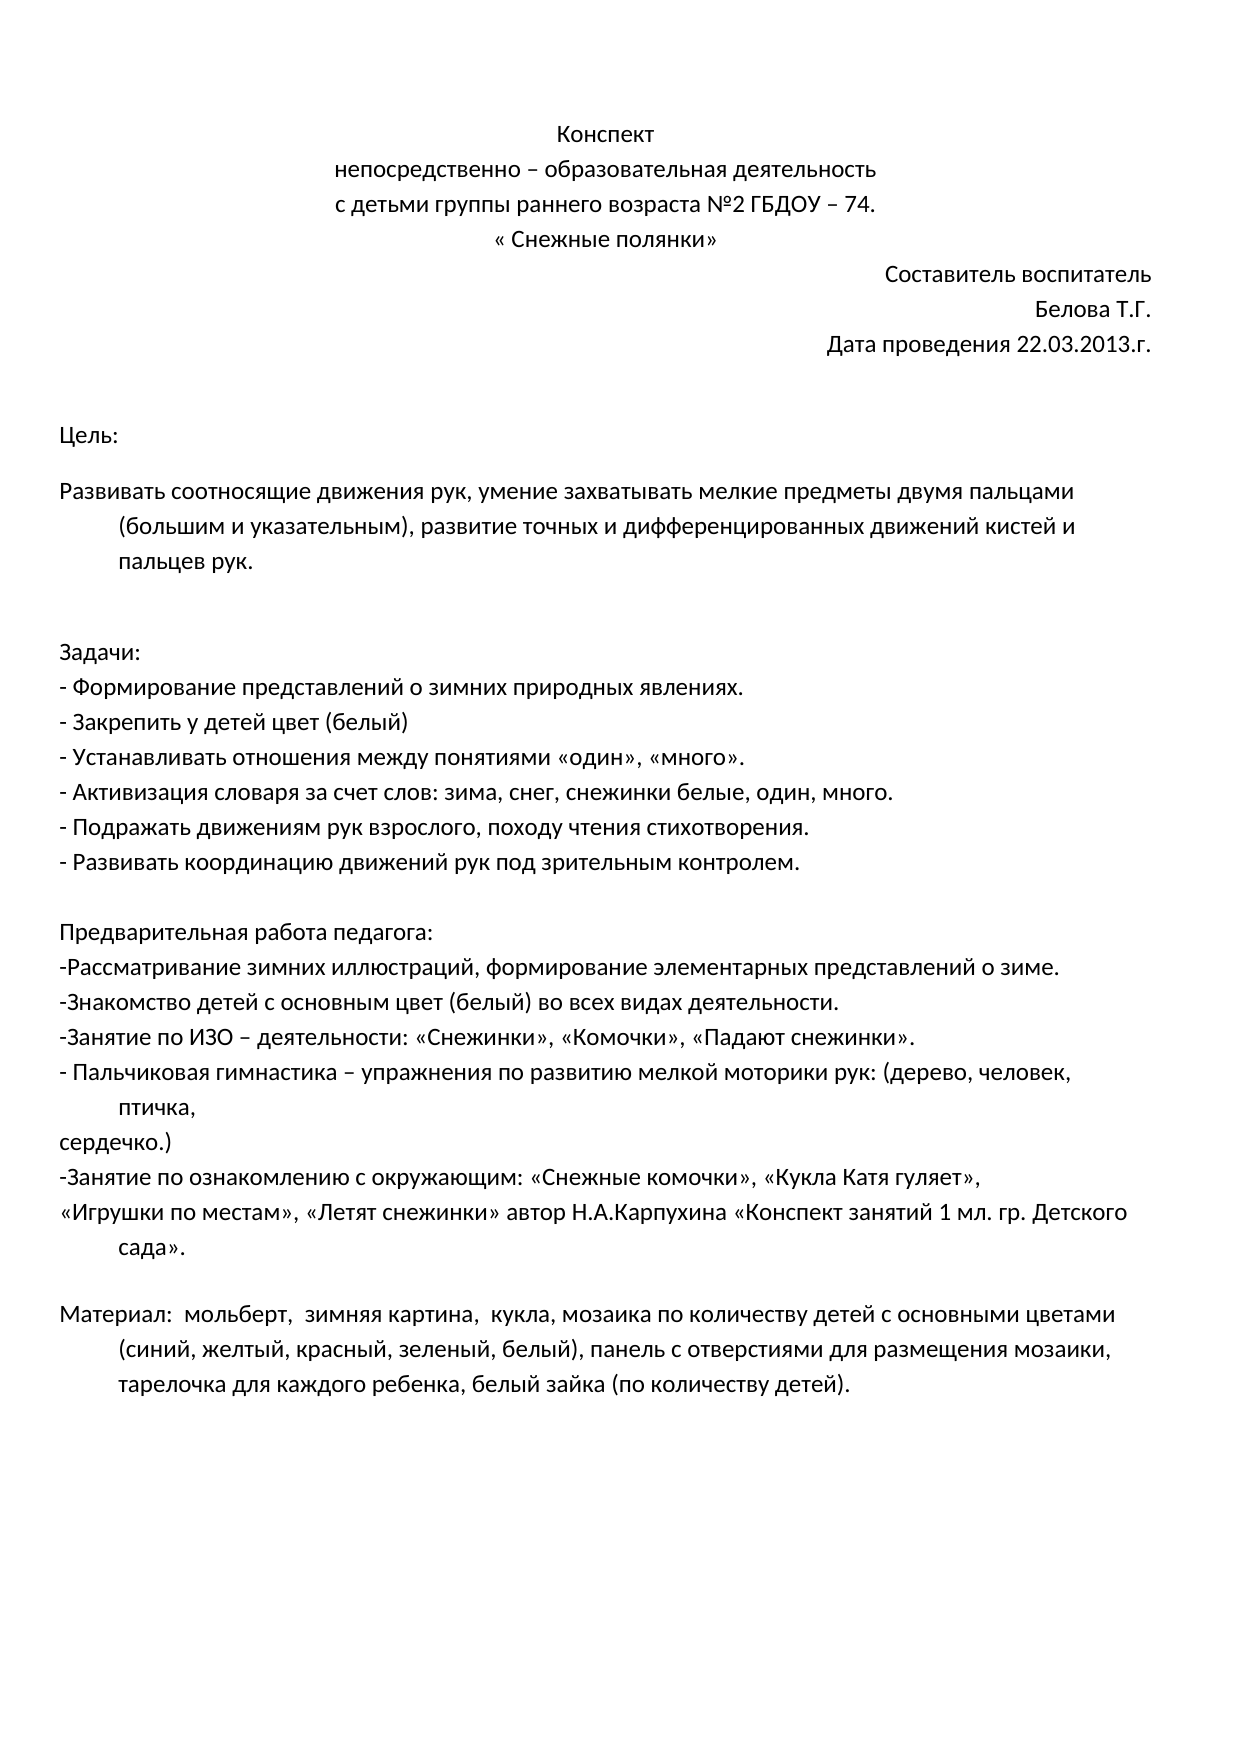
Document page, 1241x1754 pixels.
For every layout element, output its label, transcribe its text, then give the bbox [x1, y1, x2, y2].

text - Активизация словаря за счет слов: зима, снег, снежинки белые, один, много. [59, 776, 1152, 806]
text Белова Т.Г. [59, 293, 1152, 324]
text непосредственно – образовательная деятельность [59, 153, 1152, 184]
text « Снежные полянки» [59, 223, 1152, 254]
text Составитель воспитатель [59, 258, 1152, 289]
text Цель: [59, 419, 1152, 449]
text - Пальчиковая гимнастика – упражнения по развитию мелкой моторики рук: (дерево, человек, птичка, [59, 1056, 1152, 1121]
text -Занятие по ИЗО – деятельности: «Снежинки», «Комочки», «Падают снежинки». [59, 1021, 1152, 1051]
text «Игрушки по местам», «Летят снежинки» автор Н.А.Карпухина «Конспект занятий 1 мл. гр. Детского сада». [59, 1196, 1152, 1261]
text Предварительная работа педагога: [59, 916, 1152, 946]
text Развивать соотносящие движения рук, умение захватывать мелкие предметы двумя пальцами (большим и указательным), развитие точных и дифференцированных движений кистей и пальцев рук. [59, 475, 1152, 575]
text - Закрепить у детей цвет (белый) [59, 706, 1152, 736]
text - Развивать координацию движений рук под зрительным контролем. [59, 846, 1152, 876]
text с детьми группы раннего возраста №2 ГБДОУ – 74. [59, 188, 1152, 219]
text сердечко.) [59, 1126, 1152, 1156]
text Задачи: [59, 636, 1152, 666]
text Конспект [59, 118, 1152, 149]
text -Знакомство детей с основным цвет (белый) во всех видах деятельности. [59, 986, 1152, 1016]
text - Формирование представлений о зимних природных явлениях. [59, 671, 1152, 701]
text -Рассматривание зимних иллюстраций, формирование элементарных представлений о зиме. [59, 951, 1152, 981]
text Дата проведения 22.03.2013.г. [59, 328, 1152, 359]
text - Подражать движениям рук взрослого, походу чтения стихотворения. [59, 811, 1152, 841]
text - Устанавливать отношения между понятиями «один», «много». [59, 741, 1152, 771]
text Материал: мольберт, зимняя картина, кукла, мозаика по количеству детей с основными цветами (синий, желтый, красный, зеленый, белый), панель с отверстиями для размещения мозаики, тарелочка для каждого ребенка, белый зайка (по количеству детей). [59, 1298, 1152, 1398]
text -Занятие по ознакомлению с окружающим: «Снежные комочки», «Кукла Катя гуляет», [59, 1161, 1152, 1191]
